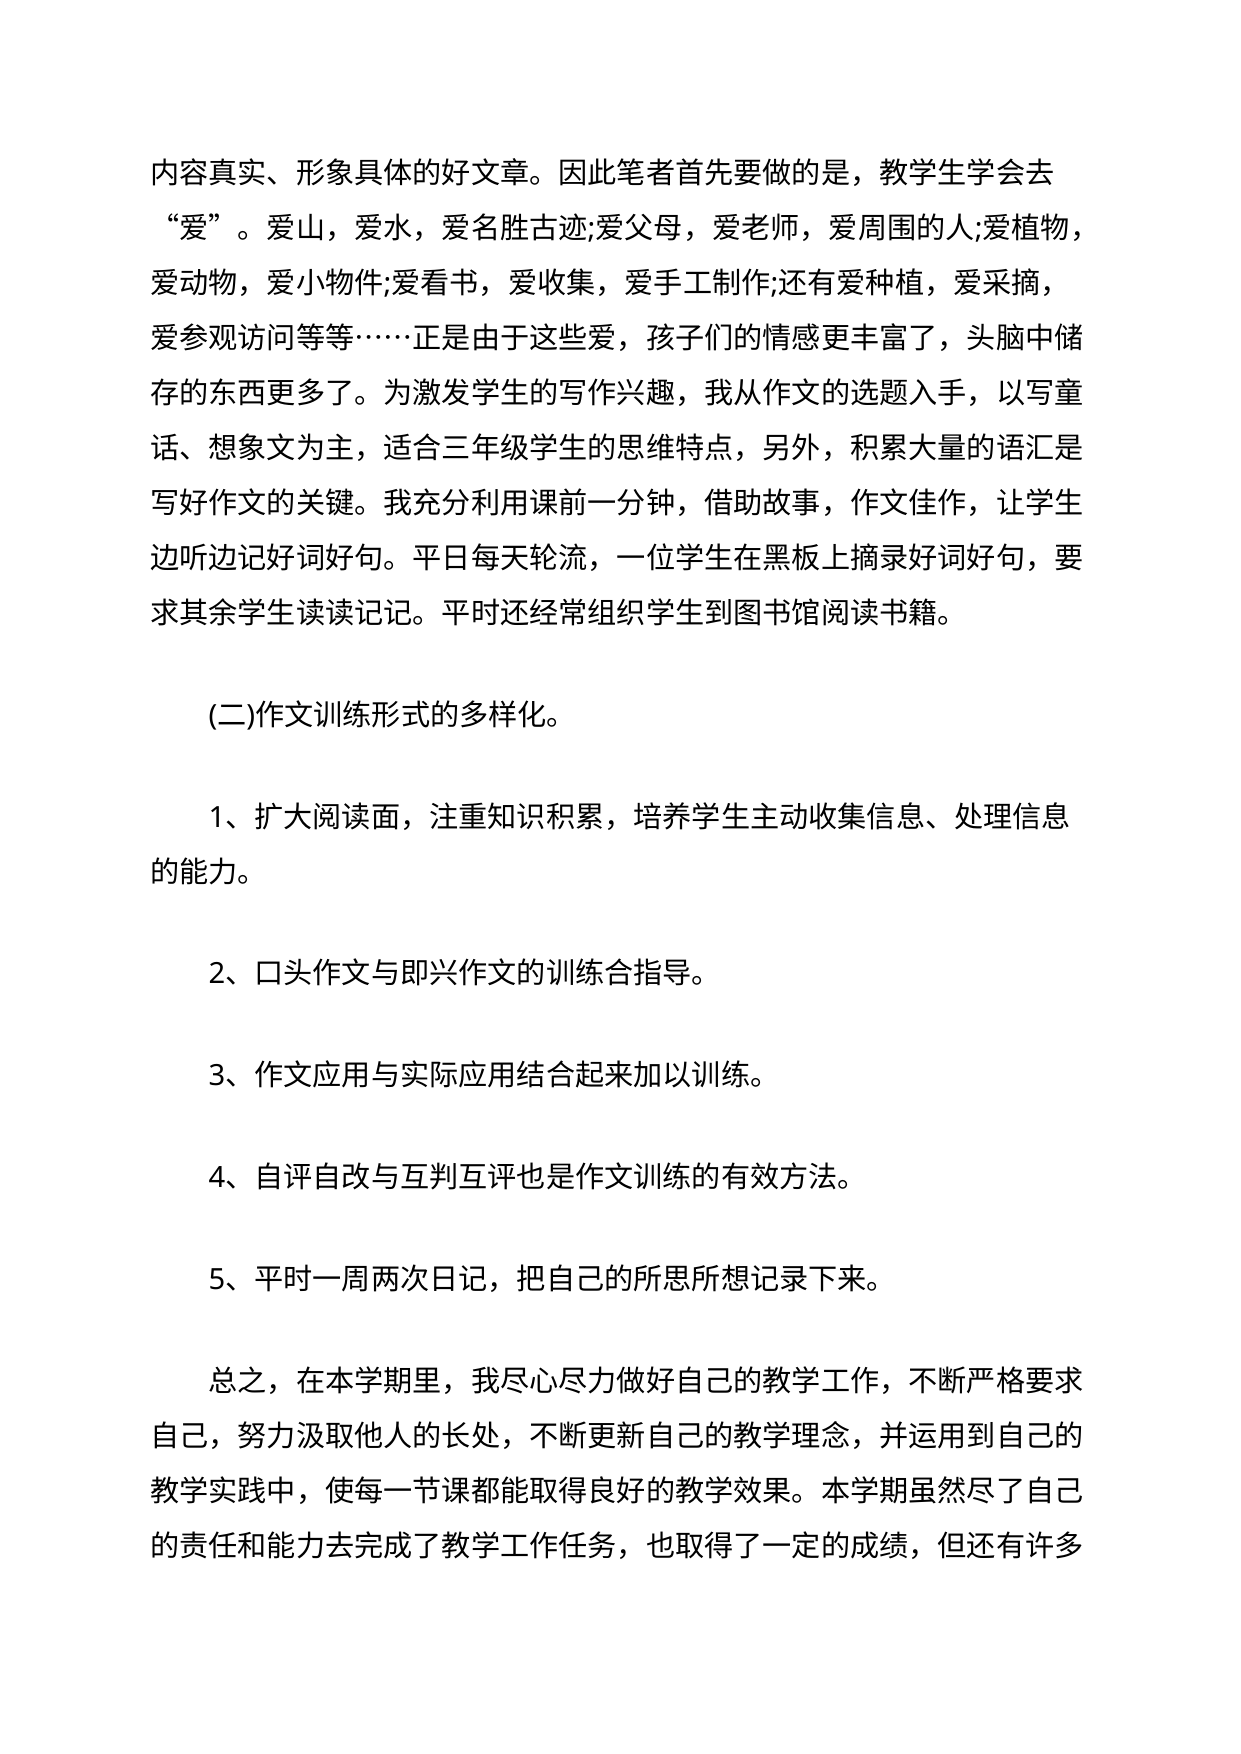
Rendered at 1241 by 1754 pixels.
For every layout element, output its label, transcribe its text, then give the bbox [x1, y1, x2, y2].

text (二)作文训练形式的多样化。 [150, 691, 1090, 733]
text 4、自评自改与互判互评也是作文训练的有效方法。 [150, 1154, 1090, 1196]
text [150, 1358, 1090, 1565]
text 5、平时一周两次日记，把自己的所思所想记录下来。 [150, 1256, 1090, 1298]
text 2、口头作文与即兴作文的训练合指导。 [150, 950, 1090, 992]
text 1、扩大阅读面，注重知识积累，培养学生主动收集信息、处理信息的能力。 [150, 793, 1090, 890]
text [150, 150, 1090, 632]
text 3、作文应用与实际应用结合起来加以训练。 [150, 1052, 1090, 1094]
